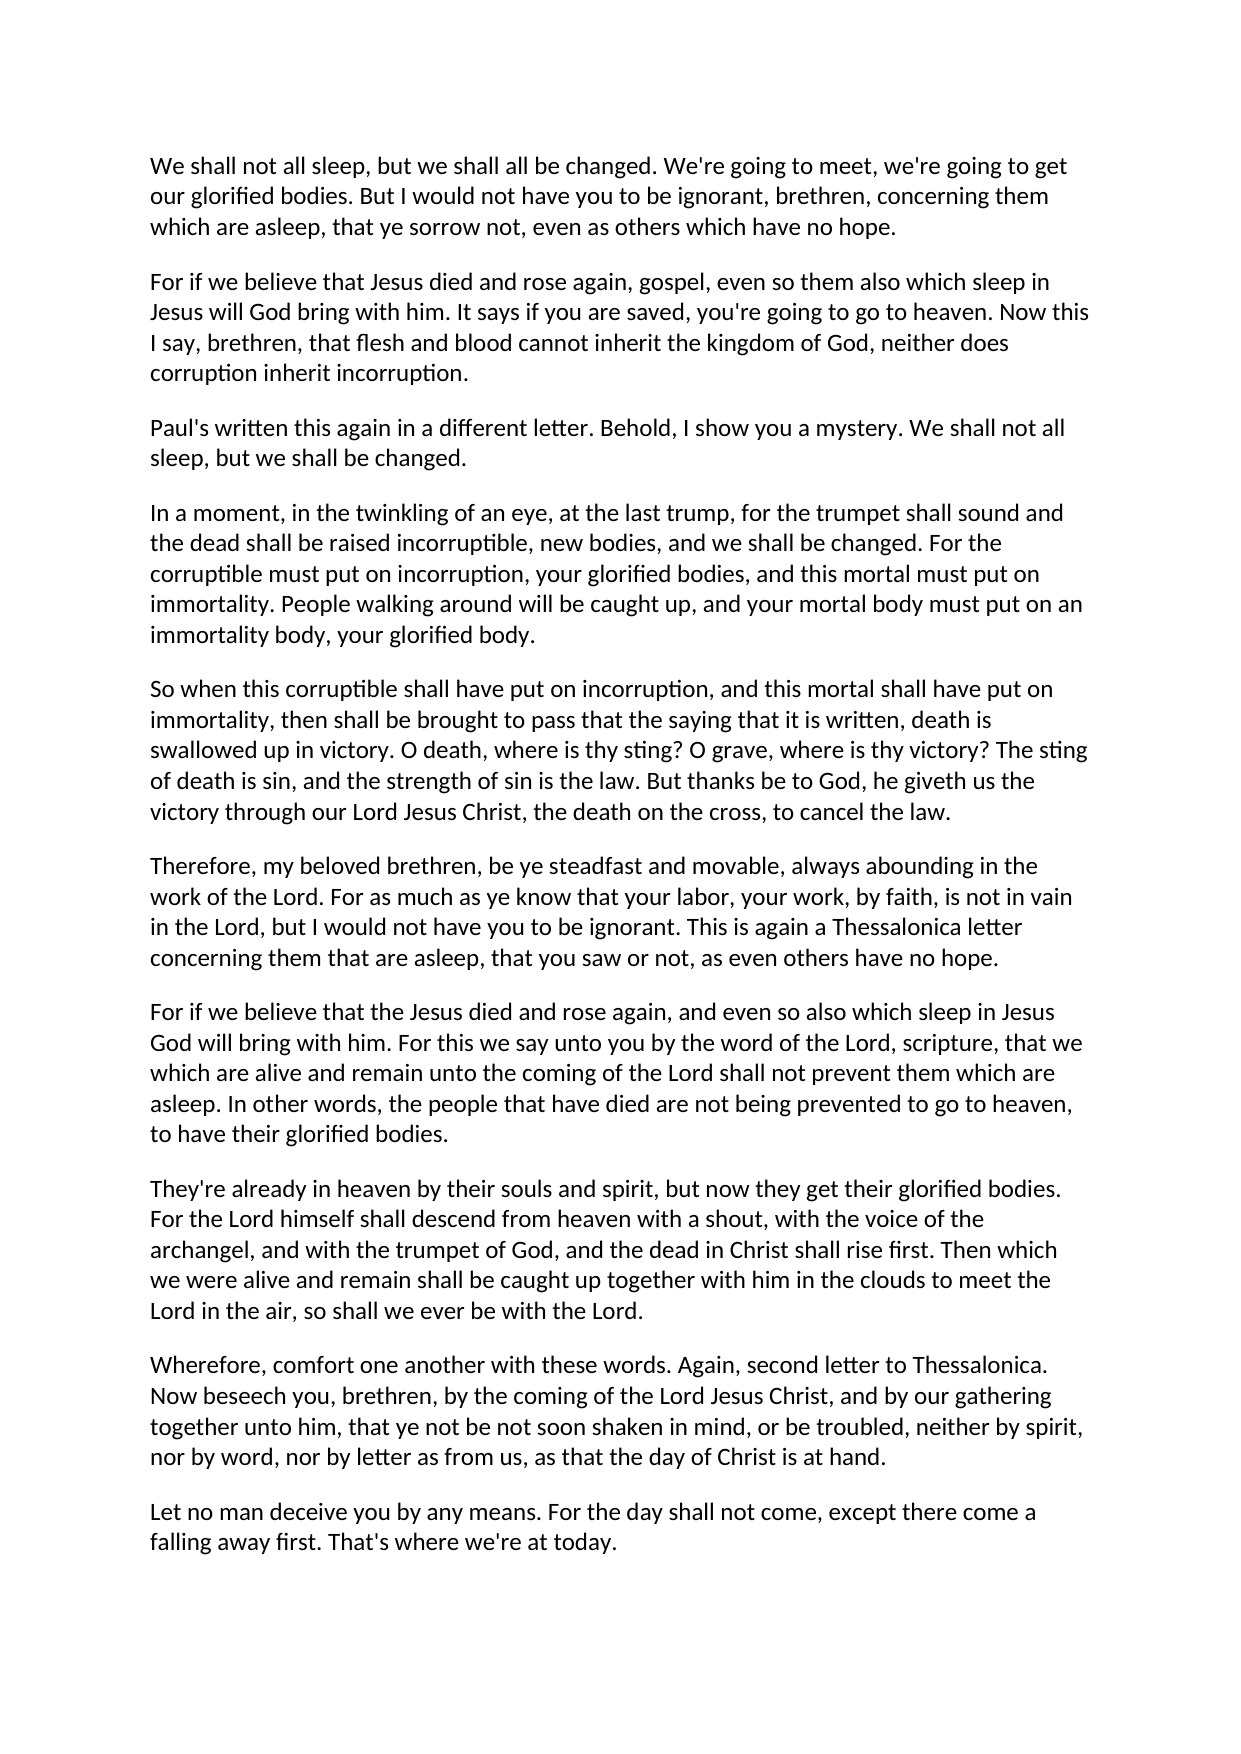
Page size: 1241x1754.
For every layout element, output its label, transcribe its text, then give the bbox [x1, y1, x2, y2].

text In a moment, in the twinkling of an eye, at the last trump, for the trumpet shall sound and the dead shall be raised incorruptible, new bodies, and we shall be changed. For the corruptible must put on incorruption, your glorified bodies, and this mortal must put on immortality. People walking around will be caught up, and your mortal body must put on an immortality body, your glorified body. [150, 497, 1090, 649]
text Paul's written this again in a different letter. Behold, I show you a mystery. We shall not all sleep, but we shall be changed. [150, 412, 1090, 473]
text For if we believe that Jesus died and rose again, gospel, even so them also which sleep in Jesus will God bring with him. It says if you are saved, you're going to go to heaven. Now this I say, brethren, that flesh and blood cannot inherit the kingdom of God, neither does corruption inherit incorruption. [150, 266, 1090, 388]
text So when this corruptible shall have put on incorruption, and this mortal shall have put on immortality, then shall be brought to pass that the saying that it is written, death is swallowed up in victory. O death, where is thy sting? O grave, where is thy victory? The sting of death is sin, and the strength of sin is the law. But thanks be to God, he giveth us the victory through our Lord Jesus Christ, the death on the cross, to cancel the law. [150, 673, 1090, 826]
text For if we believe that the Jesus died and rose again, and even so also which sleep in Jesus God will bring with him. For this we say unto you by the word of the Lord, scripture, that we which are alive and remain unto the coming of the Lord shall not prevent them which are asleep. In other words, the people that have died are not being prevented to go to heaven, to have their glorified bodies. [150, 996, 1090, 1149]
text Wherefore, comfort one another with these words. Again, second letter to Thessalonica. Now beseech you, brethren, by the coming of the Lord Jesus Christ, and by our gathering together unto him, that ye not be not soon shaken in mind, or be troubled, neither by spirit, nor by word, nor by letter as from us, as that the day of Christ is at hand. [150, 1350, 1090, 1472]
text We shall not all sleep, but we shall all be changed. We're going to meet, we're going to get our glorified bodies. But I would not have you to be ignorant, brethren, concerning them which are asleep, that ye sorrow not, even as others which have no hope. [150, 150, 1090, 242]
text Therefore, my beloved brethren, be ye steadfast and movable, always abounding in the work of the Lord. For as much as ye know that your labor, your work, by faith, is not in vain in the Lord, but I would not have you to be ignorant. This is again a Thessalonica letter concerning them that are asleep, that you saw or not, as even others have no hope. [150, 850, 1090, 972]
text They're already in heaven by their souls and spirit, but now they get their glorified bodies. For the Lord himself shall descend from heaven with a shout, with the voice of the archangel, and with the trumpet of God, and the dead in Christ shall rise first. Then which we were alive and remain shall be caught up together with him in the clouds to meet the Lord in the air, so shall we ever be with the Lord. [150, 1173, 1090, 1326]
text Let no man deceive you by any means. For the day shall not come, except there come a falling away first. That's where we're at today. [150, 1496, 1090, 1557]
